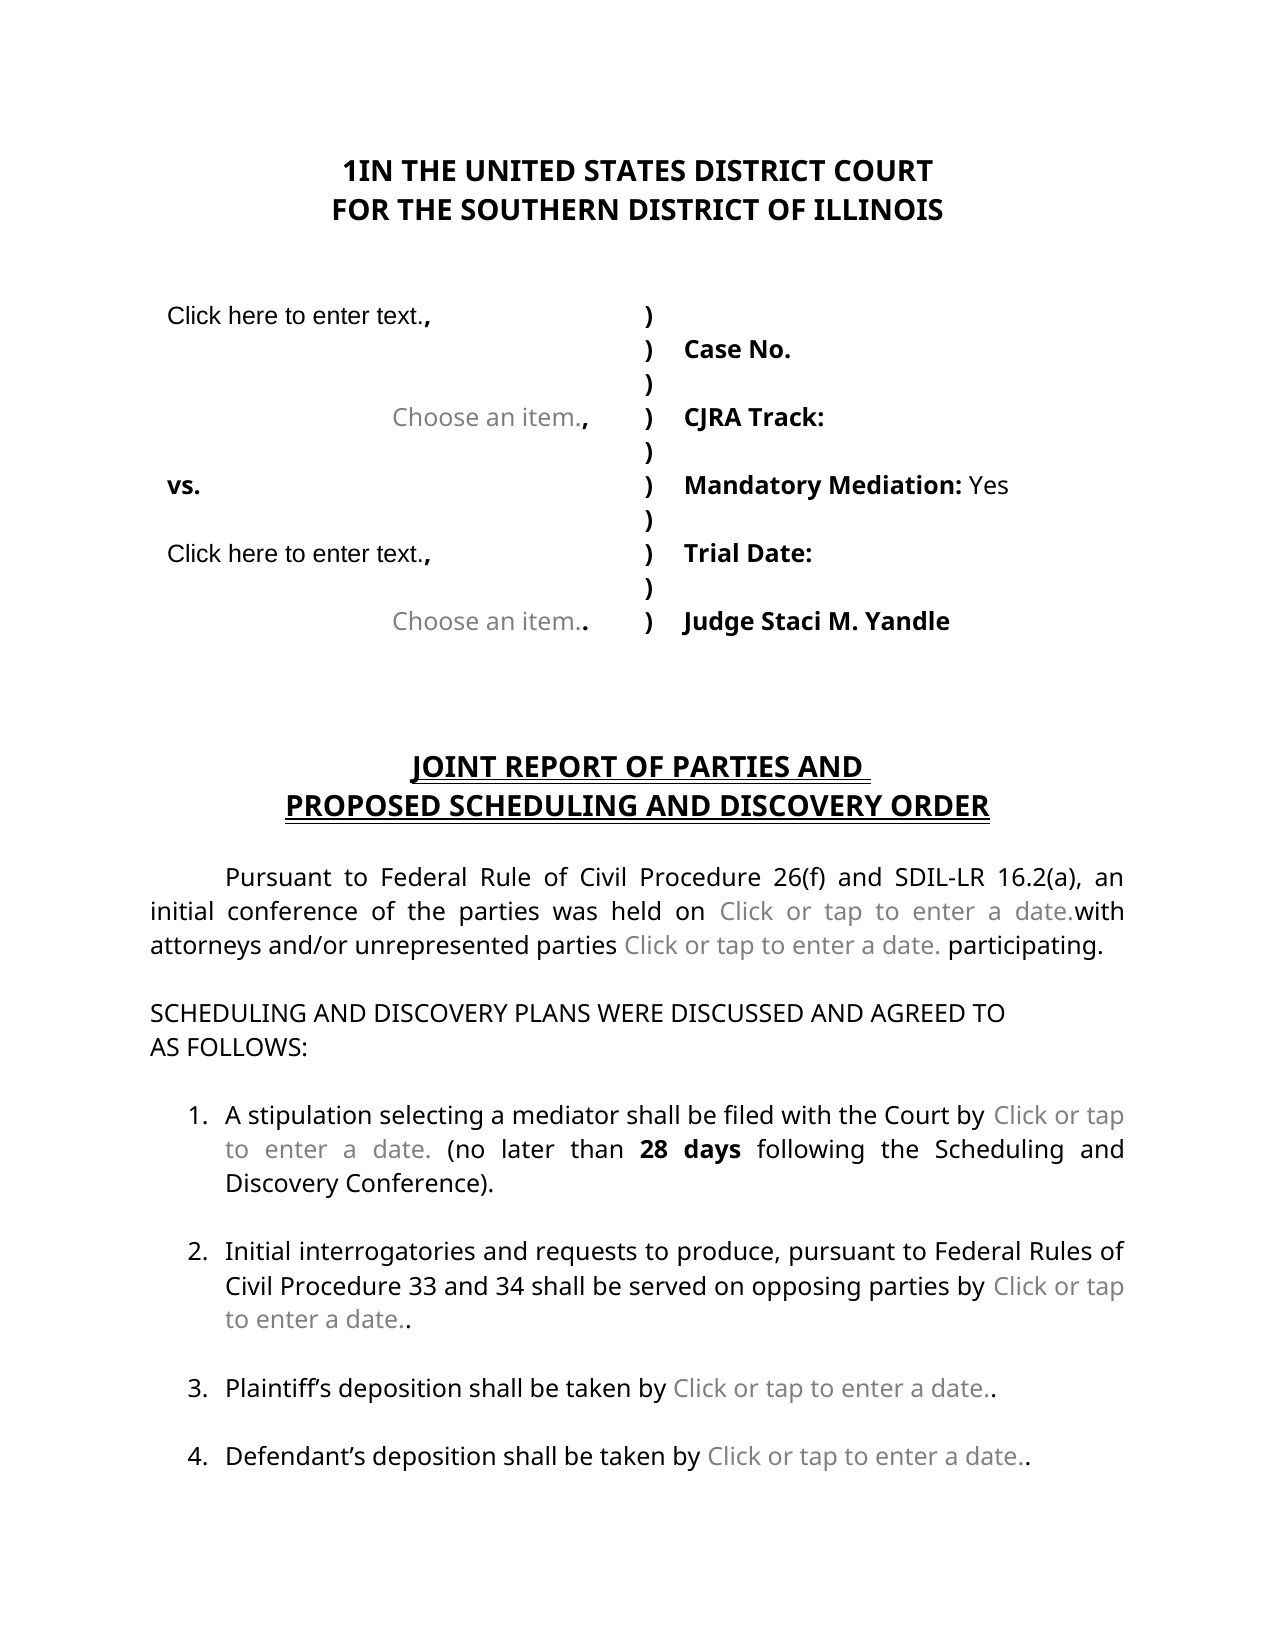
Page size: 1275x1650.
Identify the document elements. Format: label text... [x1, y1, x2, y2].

table_header ) ) ) ) ) ) ) ) ) ) [636, 298, 675, 706]
text AS FOLLOWS: [150, 1030, 1125, 1064]
table_header Case No. CJRA Track: Mandatory Mediation: Yes Trial Date: Judge Staci M. Yandle [675, 298, 1125, 706]
text Pursuant to Federal Rule of Civil Procedure 26(f) and SDIL-LR 16.2(a), an initial conference of the parties was held on with attorneys and/or unrepresented parties participating. [150, 859, 1125, 962]
list Defendant’s deposition shall be taken by . [187, 1438, 1125, 1472]
text PROPOSED SCHEDULING AND DISCOVERY ORDER [150, 786, 1125, 825]
list Plaintiff’s deposition shall be taken by . [187, 1370, 1125, 1404]
table_header , , vs. , . [159, 298, 636, 706]
text IN THE UNITED STATES DISTRICT COURT [150, 150, 1125, 190]
list Initial interrogatories and requests to produce, pursuant to Federal Rules of Civil Procedure 33 and 34 shall be served on opposing parties by . [187, 1234, 1125, 1336]
text SCHEDULING AND DISCOVERY PLANS WERE DISCUSSED AND AGREED TO [150, 996, 1125, 1030]
list A stipulation selecting a mediator shall be filed with the Court by (no later than 28 days following the Scheduling and Discovery Conference). [187, 1098, 1125, 1200]
text JOINT REPORT OF PARTIES AND [150, 746, 1125, 786]
text FOR THE SOUTHERN DISTRICT OF ILLINOIS [150, 190, 1125, 229]
